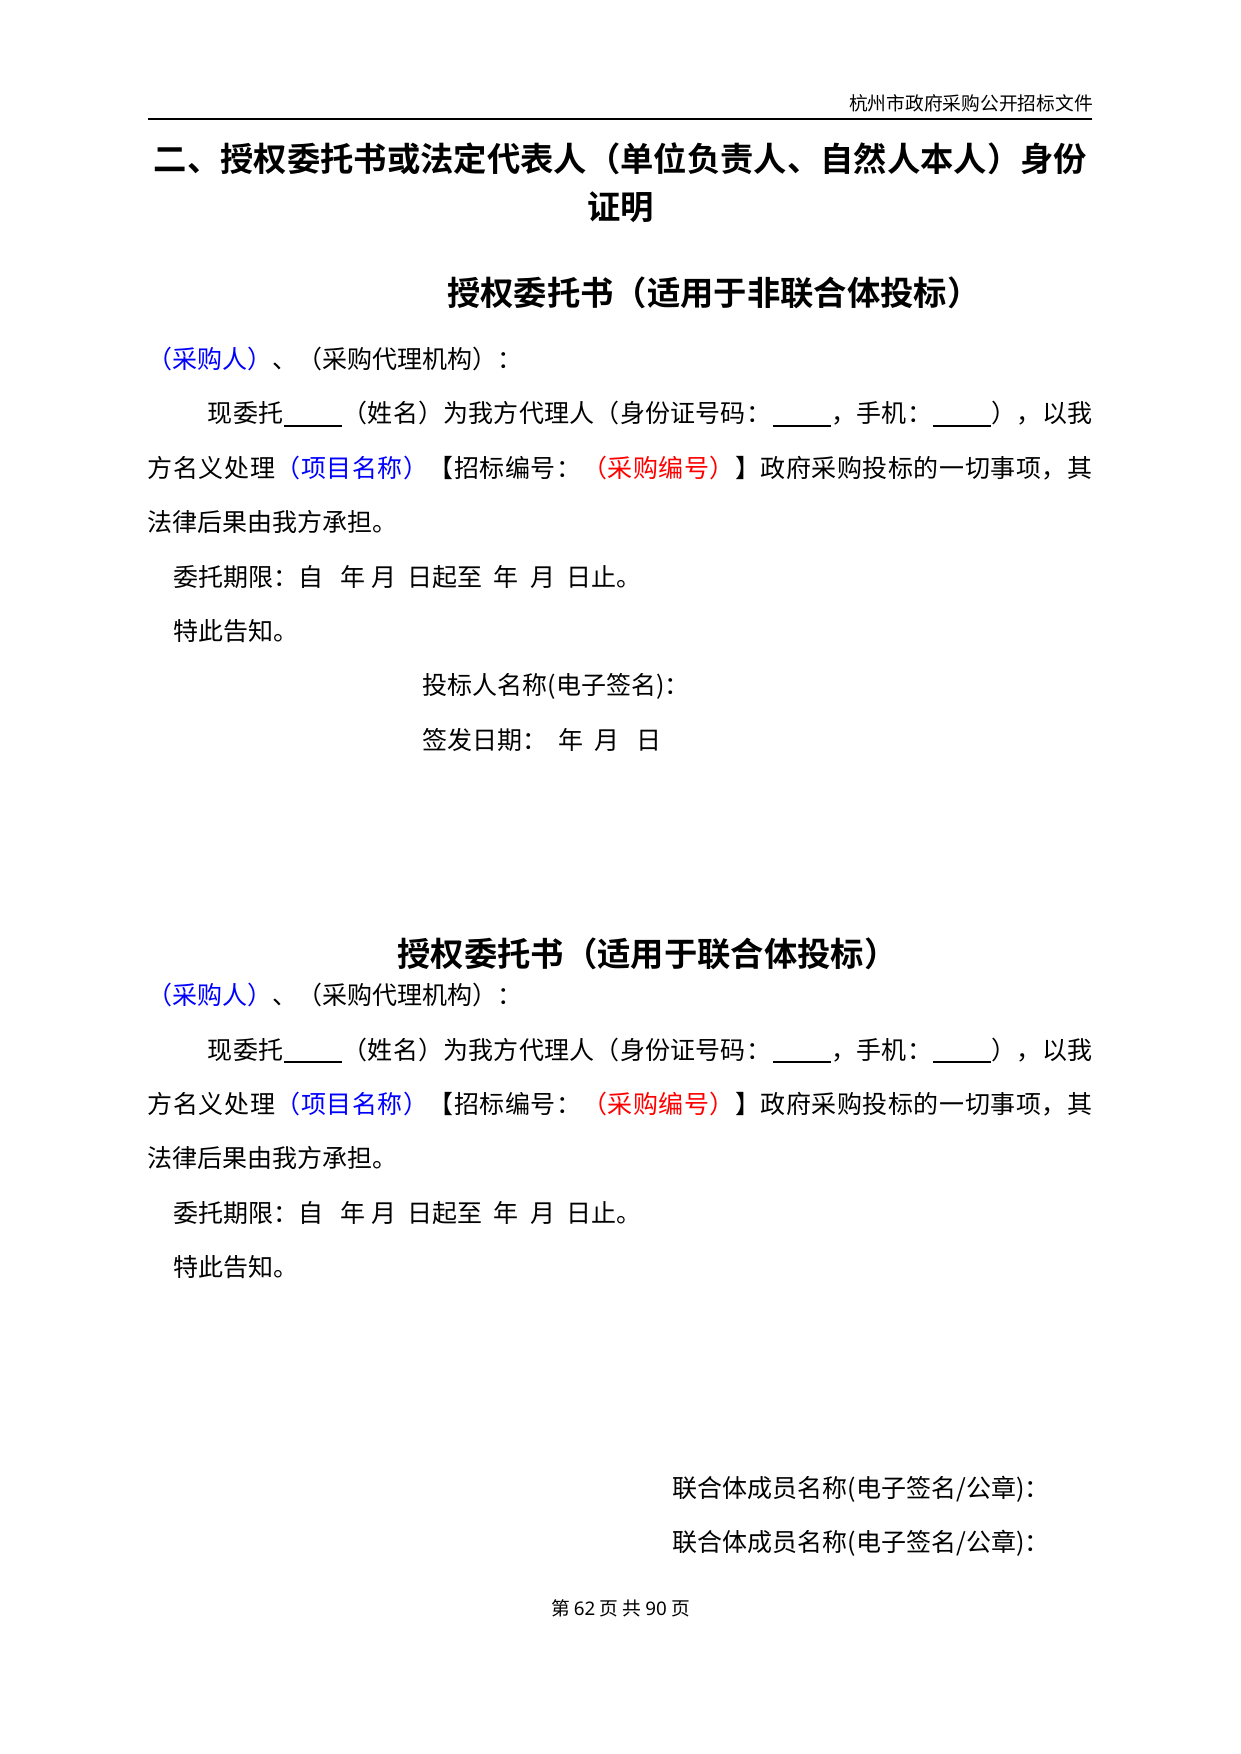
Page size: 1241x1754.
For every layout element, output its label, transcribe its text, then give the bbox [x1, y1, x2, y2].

text 现委托 （姓名）为我方代理人（身份证号码： ，手机： ），以我方名义处理（项目名称）【招标编号：（采购编号）】政府采购投标的一切事项，其法律后果由我方承担。 [148, 1030, 1092, 1175]
text 授权委托书（适用于非联合体投标） [148, 267, 1092, 315]
text 特此告知。 [148, 1248, 1092, 1284]
text 二、授权委托书或法定代表人（单位负责人、自然人本人）身份证明 [148, 133, 1092, 229]
text （采购人）、（采购代理机构）： [148, 339, 1092, 376]
text 签发日期： 年 月 日 [148, 720, 1092, 756]
text （采购人）、（采购代理机构）： [148, 976, 1092, 1012]
text 委托期限：自 年 月 日起至 年 月 日止。 [148, 557, 1092, 593]
text 委托期限：自 年 月 日起至 年 月 日止。 [148, 1193, 1092, 1229]
text 联合体成员名称(电子签名/公章)： [148, 1468, 1092, 1504]
text 特此告知。 [148, 611, 1092, 648]
text 现委托 （姓名）为我方代理人（身份证号码： ，手机： ），以我方名义处理（项目名称）【招标编号：（采购编号）】政府采购投标的一切事项，其法律后果由我方承担。 [148, 394, 1092, 539]
text 联合体成员名称(电子签名/公章)： [148, 1522, 1092, 1559]
text 投标人名称(电子签名)： [148, 666, 1092, 702]
text 授权委托书（适用于联合体投标） [148, 928, 1092, 976]
